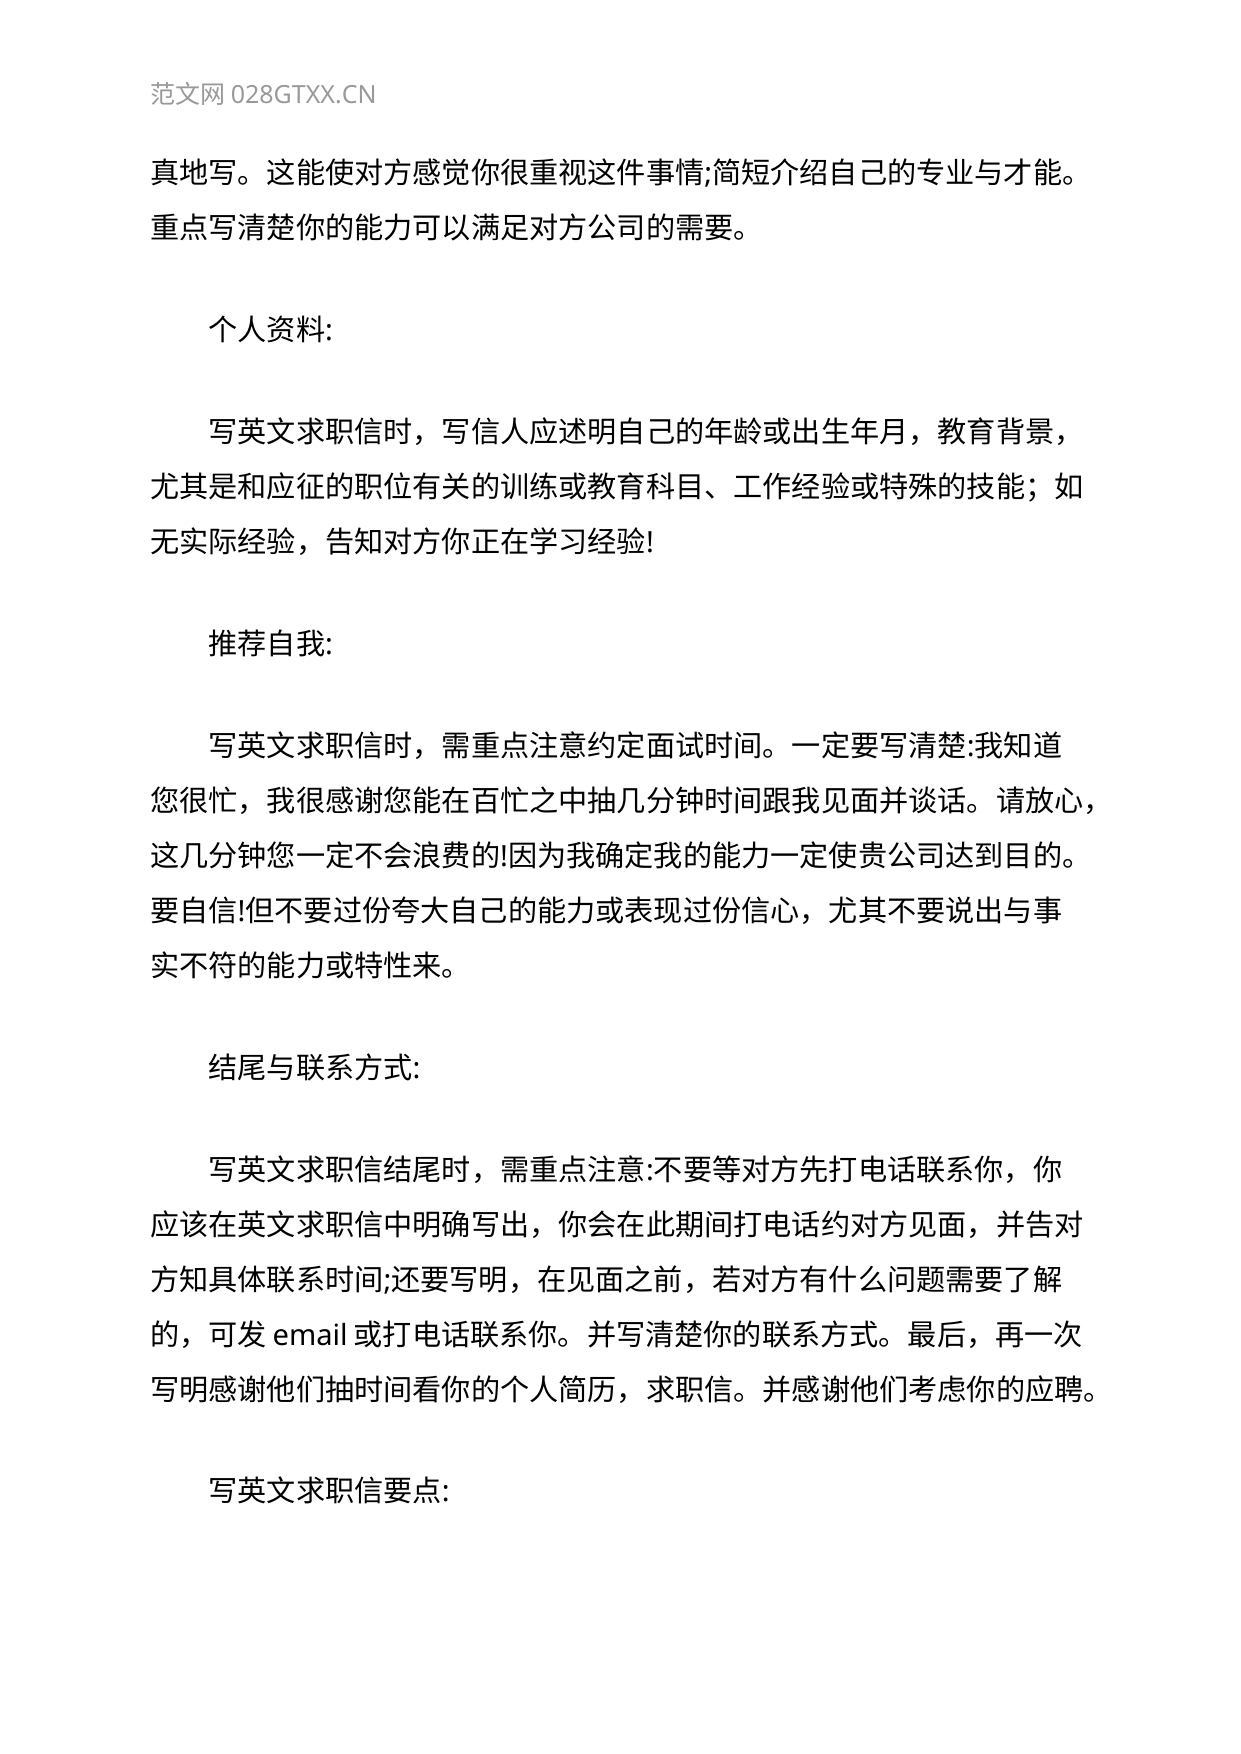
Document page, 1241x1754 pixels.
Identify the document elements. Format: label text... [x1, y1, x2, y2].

text 推荐自我: [150, 621, 1090, 663]
text 写英文求职信结尾时，需重点注意:不要等对方先打电话联系你，你应该在英文求职信中明确写出，你会在此期间打电话约对方见面，并告对方知具体联系时间;还要写明，在见面之前，若对方有什么问题需要了解的，可发email或打电话联系你。并写清楚你的联系方式。最后，再一次写明感谢他们抽时间看你的个人简历，求职信。并感谢他们考虑你的应聘。 [150, 1146, 1090, 1408]
text 写英文求职信时，需重点注意约定面试时间。一定要写清楚:我知道您很忙，我很感谢您能在百忙之中抽几分钟时间跟我见面并谈话。请放心，这几分钟您一定不会浪费的!因为我确定我的能力一定使贵公司达到目的。要自信!但不要过份夸大自己的能力或表现过份信心，尤其不要说出与事实不符的能力或特性来。 [150, 722, 1090, 985]
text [150, 150, 1090, 247]
text 写英文求职信要点: [150, 1468, 1090, 1510]
text 写英文求职信时，写信人应述明自己的年龄或出生年月，教育背景，尤其是和应征的职位有关的训练或教育科目、工作经验或特殊的技能；如无实际经验，告知对方你正在学习经验! [150, 409, 1090, 561]
text 个人资料: [150, 307, 1090, 349]
text 结尾与联系方式: [150, 1044, 1090, 1087]
